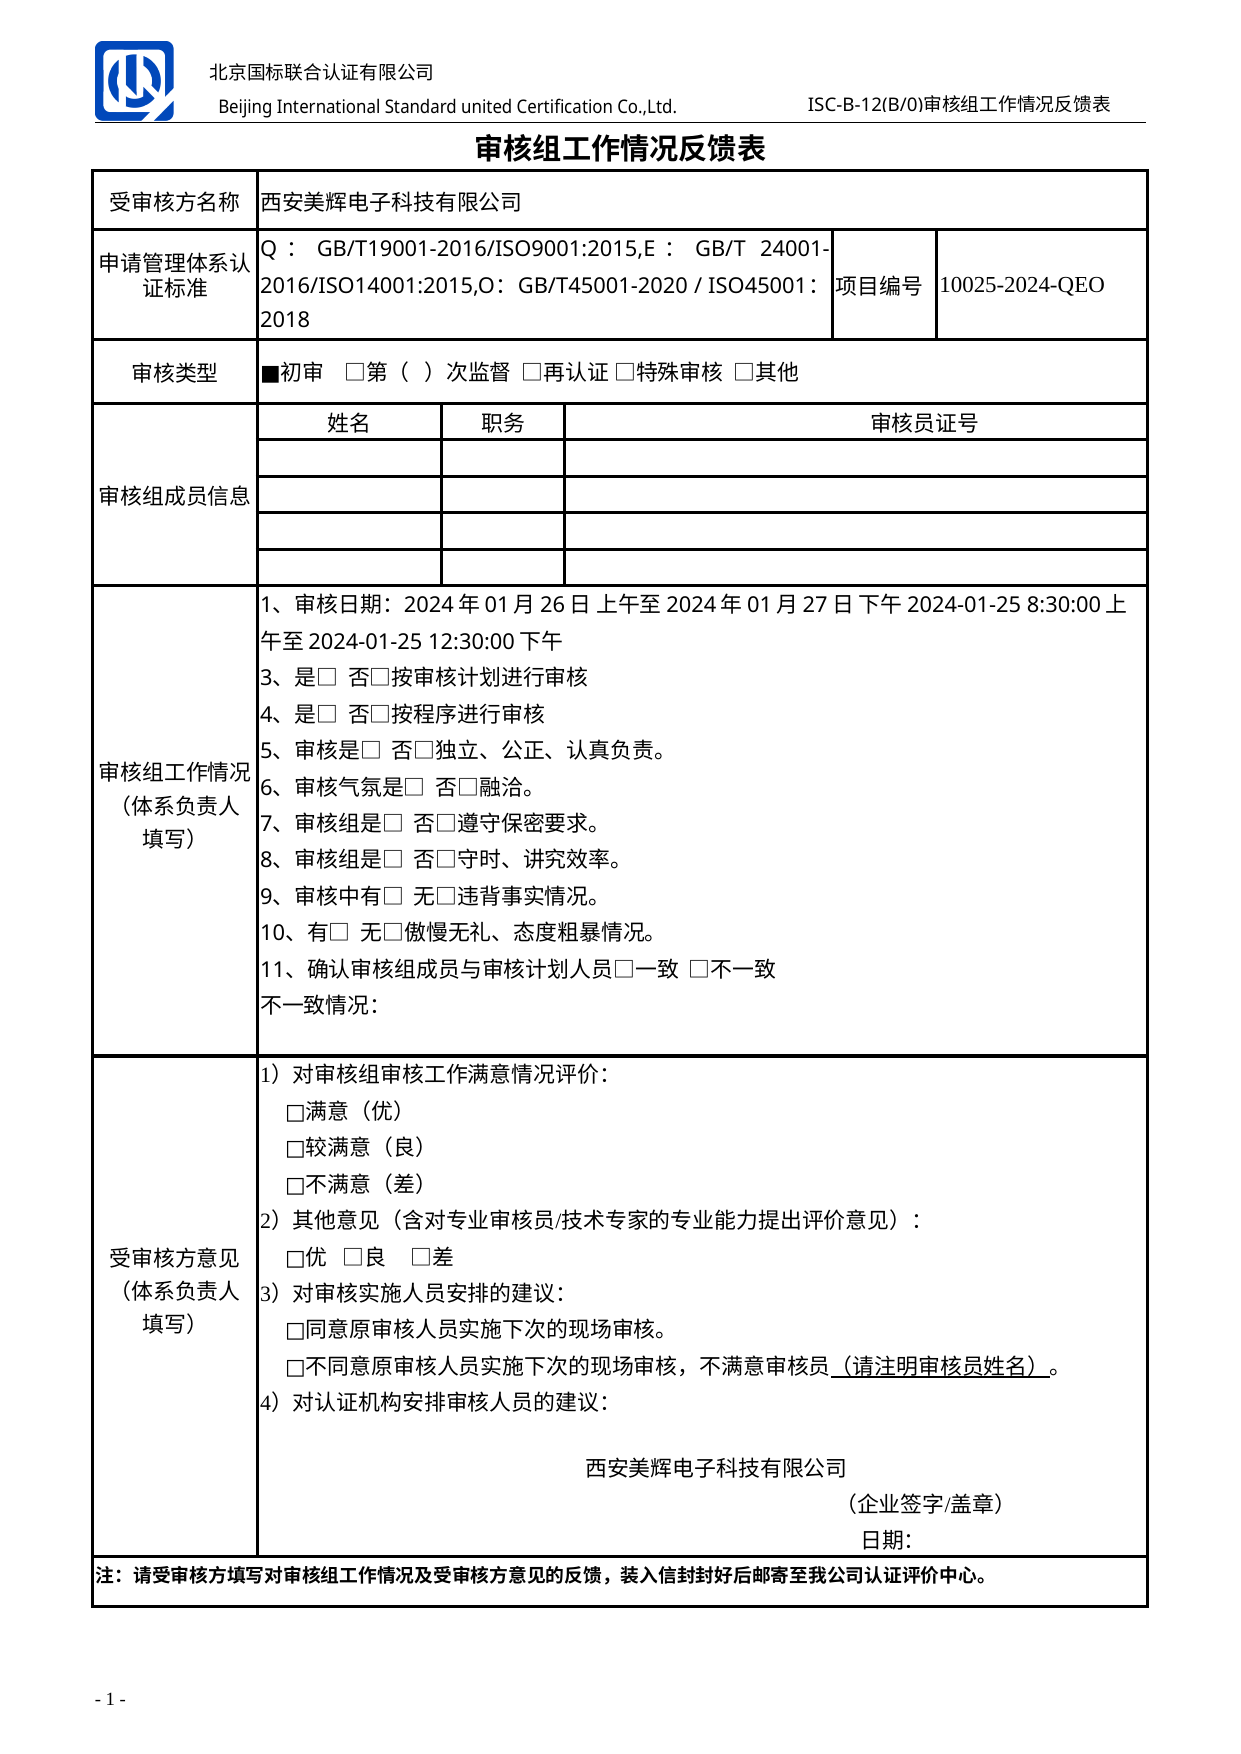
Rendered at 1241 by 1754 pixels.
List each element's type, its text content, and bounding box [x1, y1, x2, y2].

table_cell 项目编号 [834, 231, 935, 338]
table_cell 审核组成员信息 [94, 405, 256, 584]
table_cell 10025-2024-QEO [938, 231, 1146, 338]
table_cell [566, 551, 1146, 584]
table_cell [259, 551, 440, 584]
table_cell [443, 441, 563, 475]
table_cell 1）对审核组审核工作满意情况评价： □满意（优） □较满意（良） □不满意（差） 2）其他意见（含对专业审核员/技术专家的专业能力提出评价意见）： □优 □良 □差 3）对审核实施人员安排的建议： □同意原审核人员实施下次的现场审核。 □不同意原审核人员实施下次的现场审核，不满意审核员（请注明审核员姓名）。 4）对认证机构安排审核人员的建议： 西安美辉电子科技有限公司 （企业签字/盖章） 日期： [259, 1058, 1146, 1555]
table_cell 审核员证号 [566, 405, 1146, 438]
table_cell 审核组工作情况（体系负责人 填写） [94, 587, 256, 1054]
table_cell [259, 441, 440, 475]
table_cell Q：GB/T19001-2016/ISO9001:2015,E：GB/T 24001-2016/ISO14001:2015,O：GB/T45001-2020 / ISO45001：2018 [259, 231, 831, 338]
table_cell 申请管理体系认证标准 [94, 231, 256, 338]
text 审核组工作情况反馈表 [94, 123, 1146, 169]
table_cell [443, 551, 563, 584]
table_cell [443, 478, 563, 511]
table_cell 1、审核日期：2024年01月26日 上午至2024年01月27日 下午2024-01-25 8:30:00上午至2024-01-25 12:30:00下午 3、是□ 否□按审核计划进行审核 4、是□ 否□按程序进行审核 5、审核是□ 否□独立、公正、认真负责。 6、审核气氛是□ 否□融洽。 7、审核组是□ 否□遵守保密要求。 8、审核组是□ 否□守时、讲究效率。 9、审核中有□ 无□违背事实情况。 10、有□ 无□傲慢无礼、态度粗暴情况。 11、确认审核组成员与审核计划人员□一致 □不一致 不一致情况： [259, 587, 1146, 1054]
table_header 受审核方名称 [94, 172, 256, 228]
picture [95, 41, 174, 121]
table_cell [259, 514, 440, 548]
table_cell [259, 478, 440, 511]
table_cell 姓名 [259, 405, 440, 438]
table_cell 注：请受审核方填写对审核组工作情况及受审核方意见的反馈，装入信封封好后邮寄至我公司认证评价中心。 [94, 1558, 1146, 1604]
table_cell 受审核方意见（体系负责人 填写） [94, 1058, 256, 1555]
table_cell [566, 514, 1146, 548]
table_cell [566, 478, 1146, 511]
table_cell [443, 514, 563, 548]
table_cell 审核类型 [94, 341, 256, 402]
table_header 西安美辉电子科技有限公司 [259, 172, 1146, 228]
table_cell [566, 441, 1146, 475]
table_cell ■初审 □第（ ）次监督 □再认证 □特殊审核 □其他 [259, 341, 1146, 402]
table_cell 职务 [443, 405, 563, 438]
